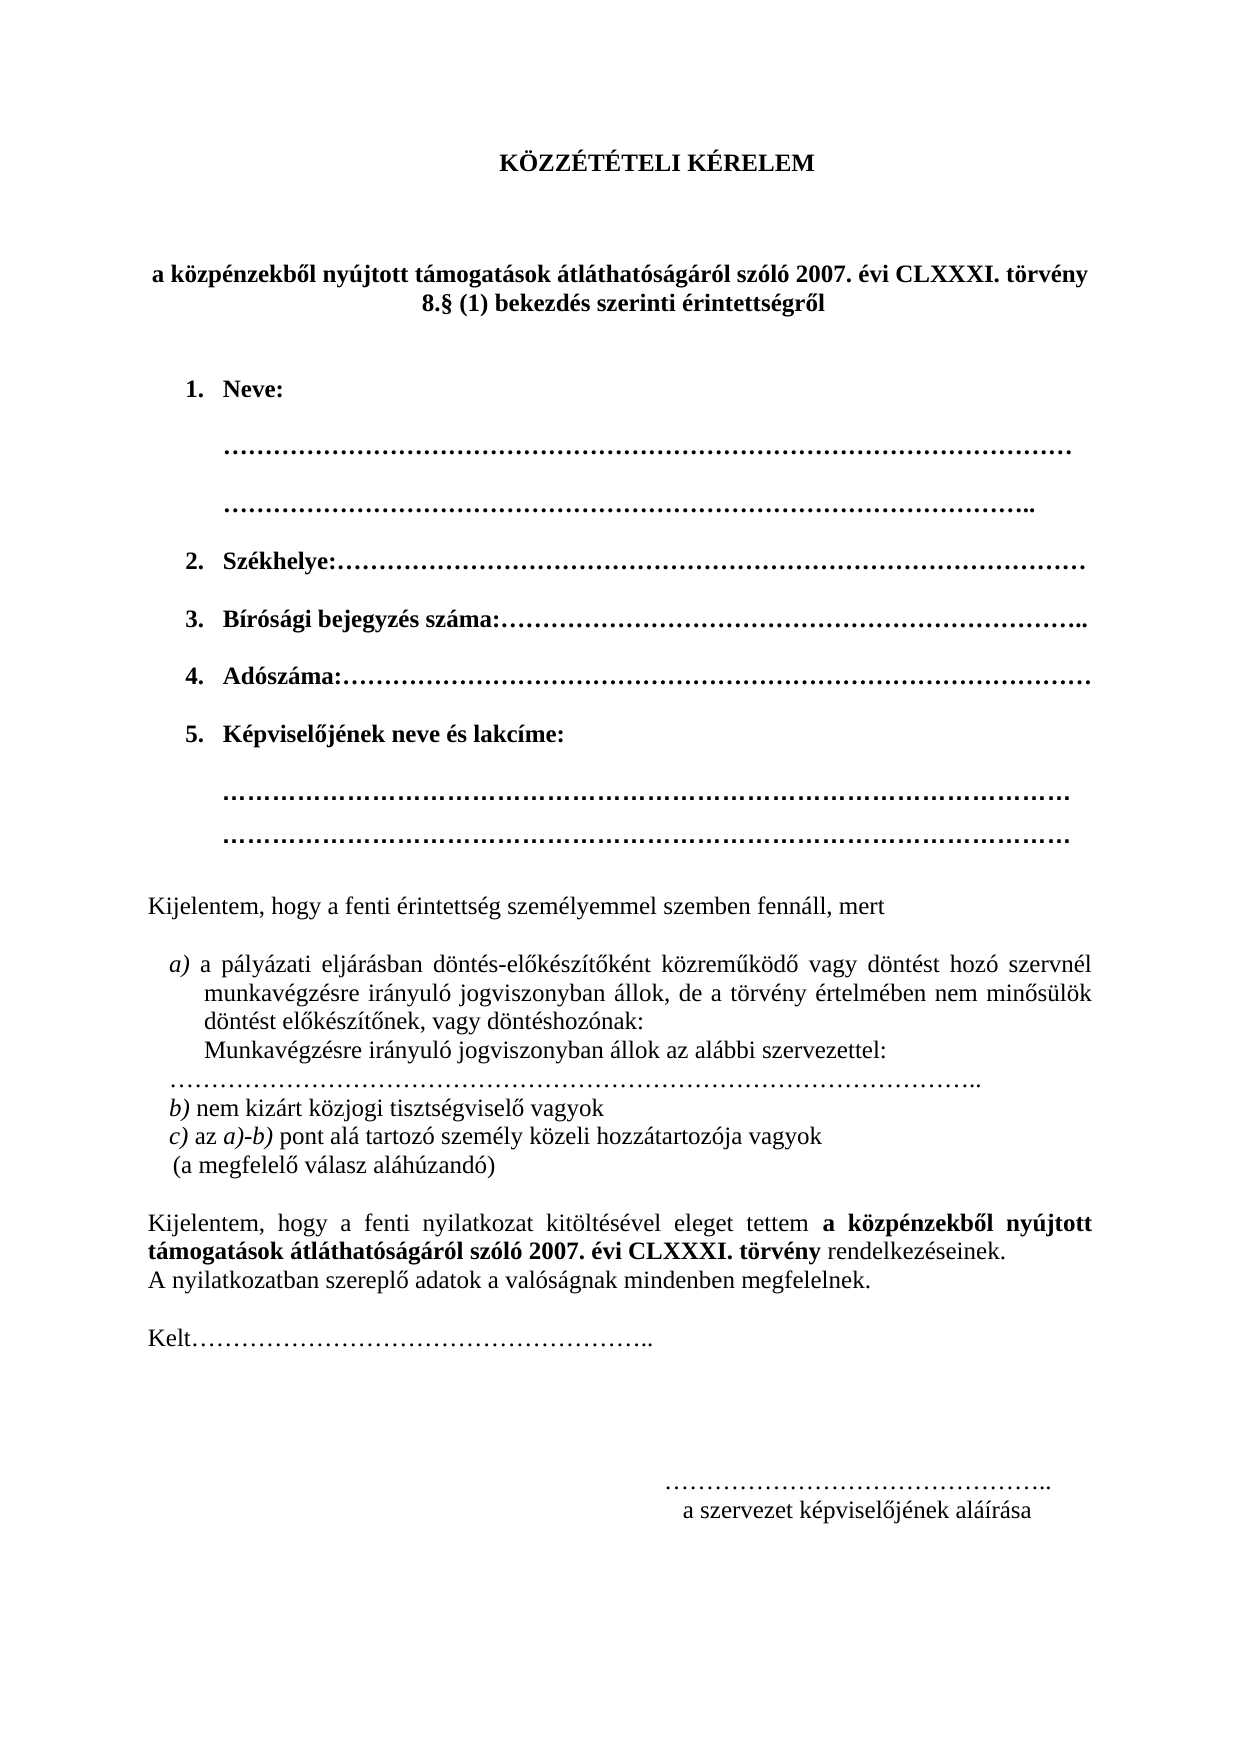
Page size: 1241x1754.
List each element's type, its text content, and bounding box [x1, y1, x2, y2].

list Székhelye:……………………………………………………………………………… [185, 546, 1093, 575]
list Bírósági bejegyzés száma:…………………………………………………………….. [185, 604, 1093, 633]
list Neve:……………………………………………………………………………………………………………………………………………………………………………….. [185, 374, 1093, 518]
text Kelt……………………………………………….. [148, 1323, 1093, 1351]
text ……………………………………….. [148, 1466, 1093, 1495]
text a) a pályázati eljárásban döntés-előkészítőként közreműködő vagy döntést hozó szervnél munkavégzésre irányuló jogviszonyban állok, de a törvény értelmében nem minősülök döntést előkészítőnek, vagy döntéshozónak: [169, 949, 1093, 1035]
list Képviselőjének neve és lakcíme: [185, 719, 1093, 748]
text …………………………………………………………………………………….. [148, 1064, 1093, 1093]
text (a megfelelő válasz aláhúzandó) [148, 1150, 1093, 1179]
list Adószáma:……………………………………………………………………………… [185, 661, 1093, 690]
text a szervezet képviselőjének aláírása [148, 1495, 1093, 1524]
text A nyilatkozatban szereplő adatok a valóságnak mindenben megfelelnek. [148, 1265, 1093, 1294]
text c) az a)-b) pont alá tartozó személy közeli hozzátartozója vagyok [148, 1121, 1093, 1150]
text Kijelentem, hogy a fenti érintettség személyemmel szemben fennáll, mert [148, 891, 1093, 920]
text b) nem kizárt közjogi tisztségviselő vagyok [148, 1093, 1093, 1121]
text Kijelentem, hogy a fenti nyilatkozat kitöltésével eleget tettem a közpénzekből nyújtott támogatások átláthatóságáról szóló 2007. évi CLXXXI. törvény rendelkezéseinek. [148, 1208, 1093, 1265]
text a közpénzekből nyújtott támogatások átláthatóságáról szóló 2007. évi CLXXXI. törvény [148, 259, 1093, 288]
text 8.§ (1) bekezdés szerinti érintettségről [154, 288, 1093, 316]
text KÖZZÉTÉTELI KÉRELEM [148, 148, 1093, 176]
text …………………………………………………………………………………………………………………………………………………………………………………… [221, 776, 1093, 848]
text Munkavégzésre irányuló jogviszonyban állok az alábbi szervezettel: [204, 1035, 1093, 1064]
